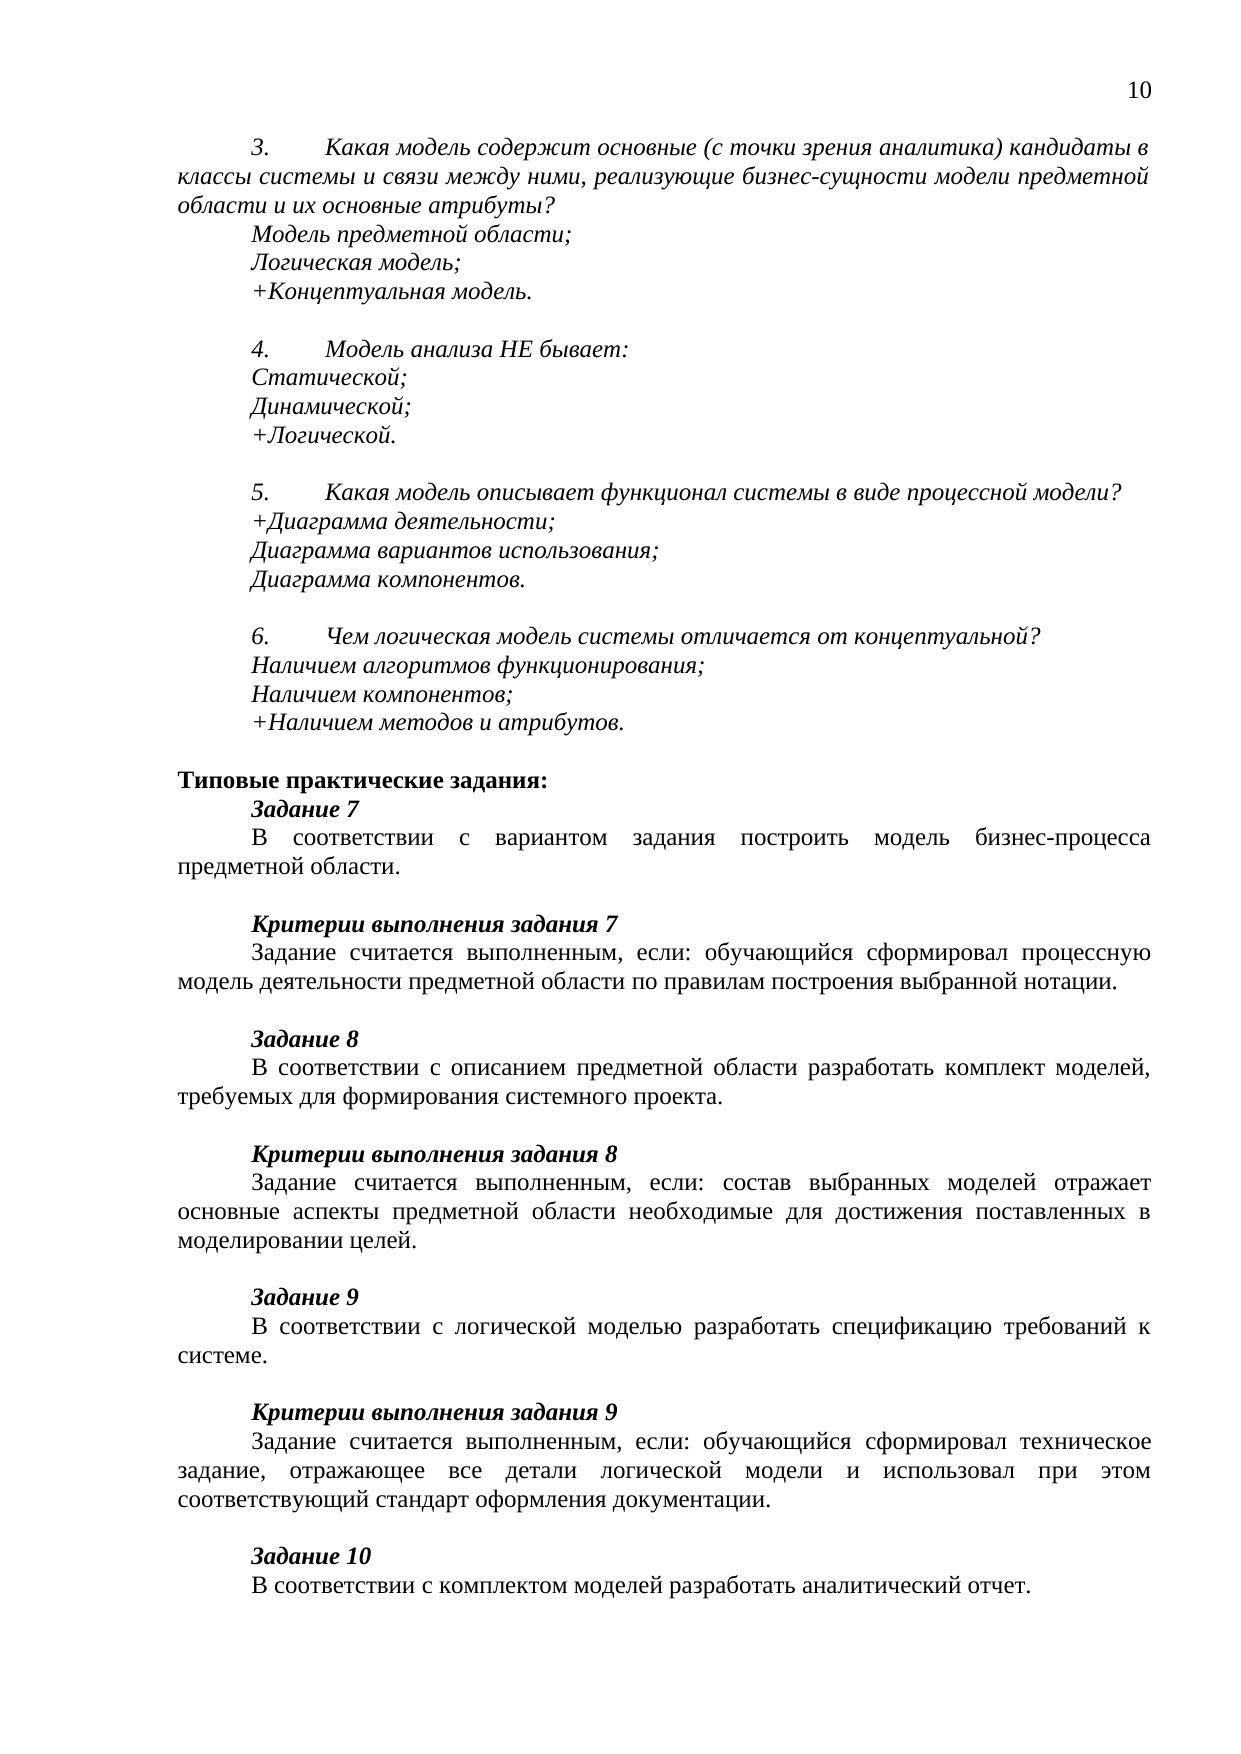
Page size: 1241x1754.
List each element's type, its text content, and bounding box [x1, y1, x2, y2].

text Статической; [177, 362, 1152, 391]
text Логическая модель; [177, 247, 1152, 276]
text В соответствии с логической моделью разработать спецификацию требований к системе. [177, 1311, 1152, 1369]
text Задание 10 [177, 1541, 1152, 1570]
text Критерии выполнения задания 9 [177, 1397, 1152, 1426]
text Задание считается выполненным, если: обучающийся сформировал техническое задание, отражающее все детали логической модели и использовал при этом соответствующий стандарт оформления документации. [177, 1426, 1152, 1512]
text +Концептуальная модель. [177, 276, 1152, 305]
text Задание считается выполненным, если: состав выбранных моделей отражает основные аспекты предметной области необходимые для достижения поставленных в моделировании целей. [177, 1167, 1152, 1254]
list Какая модель описывает функционал системы в виде процессной модели? [177, 477, 1152, 506]
text Диаграмма вариантов использования; [177, 535, 1152, 564]
text Диаграмма компонентов. [177, 564, 1152, 592]
text Модель предметной области; [177, 219, 1152, 247]
text Типовые практические задания: [177, 765, 1152, 794]
text Задание считается выполненным, если: обучающийся сформировал процессную модель деятельности предметной области по правилам построения выбранной нотации. [177, 937, 1152, 995]
text +Наличием методов и атрибутов. [177, 707, 1152, 736]
text +Диаграмма деятельности; [177, 506, 1152, 535]
text Критерии выполнения задания 8 [177, 1139, 1152, 1167]
text Наличием компонентов; [177, 679, 1152, 707]
text В соответствии с вариантом задания построить модель бизнес-процесса предметной области. [177, 822, 1152, 880]
text В соответствии с описанием предметной области разработать комплект моделей, требуемых для формирования системного проекта. [177, 1052, 1152, 1110]
text Наличием алгоритмов функционирования; [177, 650, 1152, 679]
text В соответствии с комплектом моделей разработать аналитический отчет. [177, 1570, 1152, 1599]
list Модель анализа НЕ бывает: [177, 334, 1152, 362]
list Чем логическая модель системы отличается от концептуальной? [177, 621, 1152, 650]
text +Логической. [177, 420, 1152, 449]
text Критерии выполнения задания 7 [177, 909, 1152, 937]
text Задание 7 [177, 794, 1152, 822]
text Задание 8 [177, 1024, 1152, 1052]
text Динамической; [177, 391, 1152, 420]
text Задание 9 [177, 1282, 1152, 1311]
list Какая модель содержит основные (с точки зрения аналитика) кандидаты в классы системы и связи между ними, реализующие бизнес-сущности модели предметной области и их основные атрибуты? [177, 132, 1152, 219]
